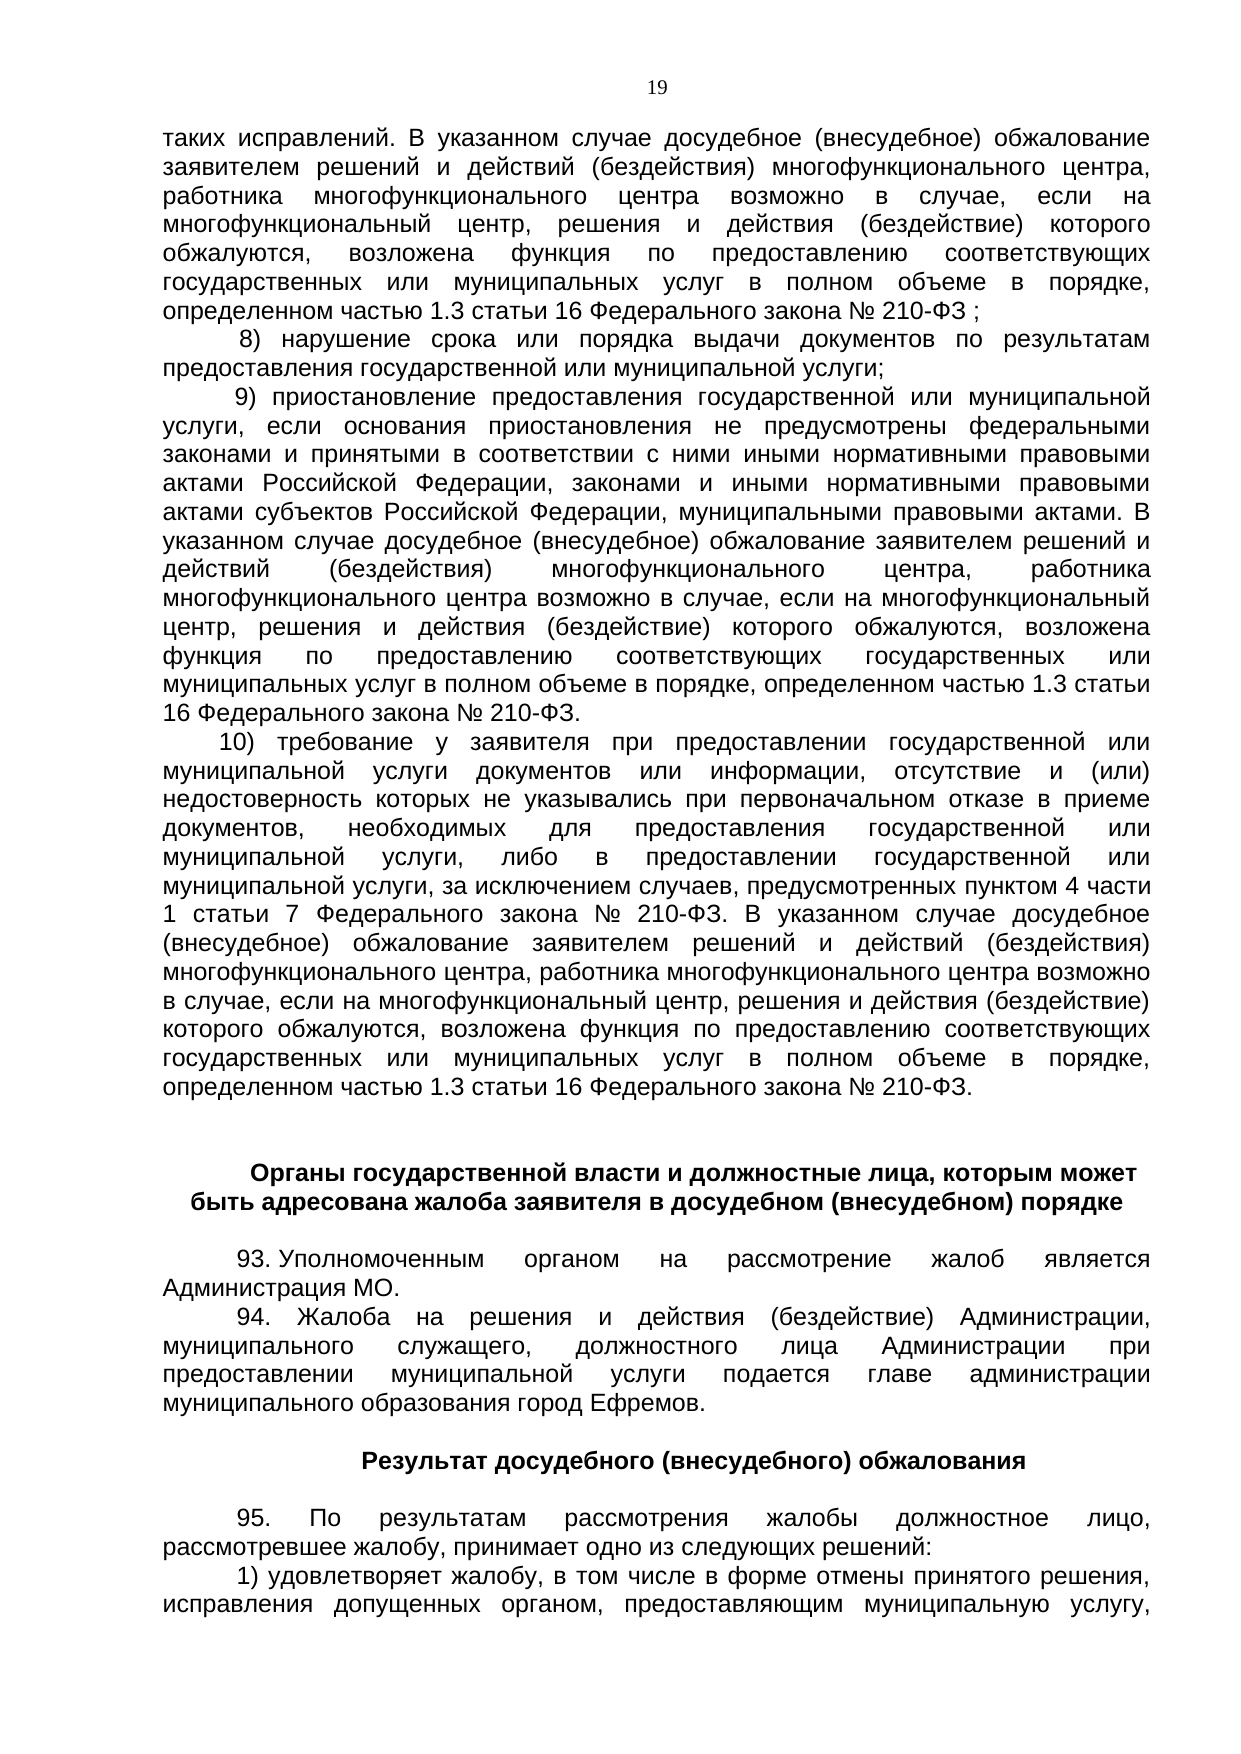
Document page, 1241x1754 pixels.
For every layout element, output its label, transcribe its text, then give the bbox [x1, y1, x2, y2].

text 10) требование у заявителя при предоставлении государственной или муниципальной услуги документов или информации, отсутствие и (или) недостоверность которых не указывались при первоначальном отказе в приеме документов, необходимых для предоставления государственной или муниципальной услуги, либо в предоставлении государственной или муниципальной услуги, за исключением случаев, предусмотренных пунктом 4 части 1 статьи 7 Федерального закона № 210-ФЗ. В указанном случае досудебное (внесудебное) обжалование заявителем решений и действий (бездействия) многофункционального центра, работника многофункционального центра возможно в случае, если на многофункциональный центр, решения и действия (бездействие) которого обжалуются, возложена функция по предоставлению соответствующих государственных или муниципальных услуг в полном объеме в порядке, определенном частью 1.3 статьи 16 Федерального закона № 210-ФЗ. [162, 727, 1152, 1101]
text 9) приостановление предоставления государственной или муниципальной услуги, если основания приостановления не предусмотрены федеральными законами и принятыми в соответствии с ними иными нормативными правовыми актами Российской Федерации, законами и иными нормативными правовыми актами субъектов Российской Федерации, муниципальными правовыми актами. В указанном случае досудебное (внесудебное) обжалование заявителем решений и действий (бездействия) многофункционального центра, работника многофункционального центра возможно в случае, если на многофункциональный центр, решения и действия (бездействие) которого обжалуются, возложена функция по предоставлению соответствующих государственных или муниципальных услуг в полном объеме в порядке, определенном частью 1.3 статьи 16 Федерального закона № 210-ФЗ. [162, 382, 1152, 727]
text 93. Уполномоченным органом на рассмотрение жалоб является Администрация МО. [162, 1244, 1152, 1302]
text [162, 1561, 1152, 1618]
text Органы государственной власти и должностные лица, которым может быть адресована жалоба заявителя в досудебном (внесудебном) порядке [162, 1158, 1152, 1216]
text 95. По результатам рассмотрения жалобы должностное лицо, рассмотревшее жалобу, принимает одно из следующих решений: [162, 1503, 1152, 1561]
text Результат досудебного (внесудебного) обжалования [162, 1446, 1152, 1474]
text 8) нарушение срока или порядка выдачи документов по результатам предоставления государственной или муниципальной услуги; [162, 324, 1152, 382]
text 94. Жалоба на решения и действия (бездействие) Администрации, муниципального служащего, должностного лица Администрации при предоставлении муниципальной услуги подается главе администрации муниципального образования город Ефремов. [162, 1302, 1152, 1417]
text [162, 123, 1152, 324]
